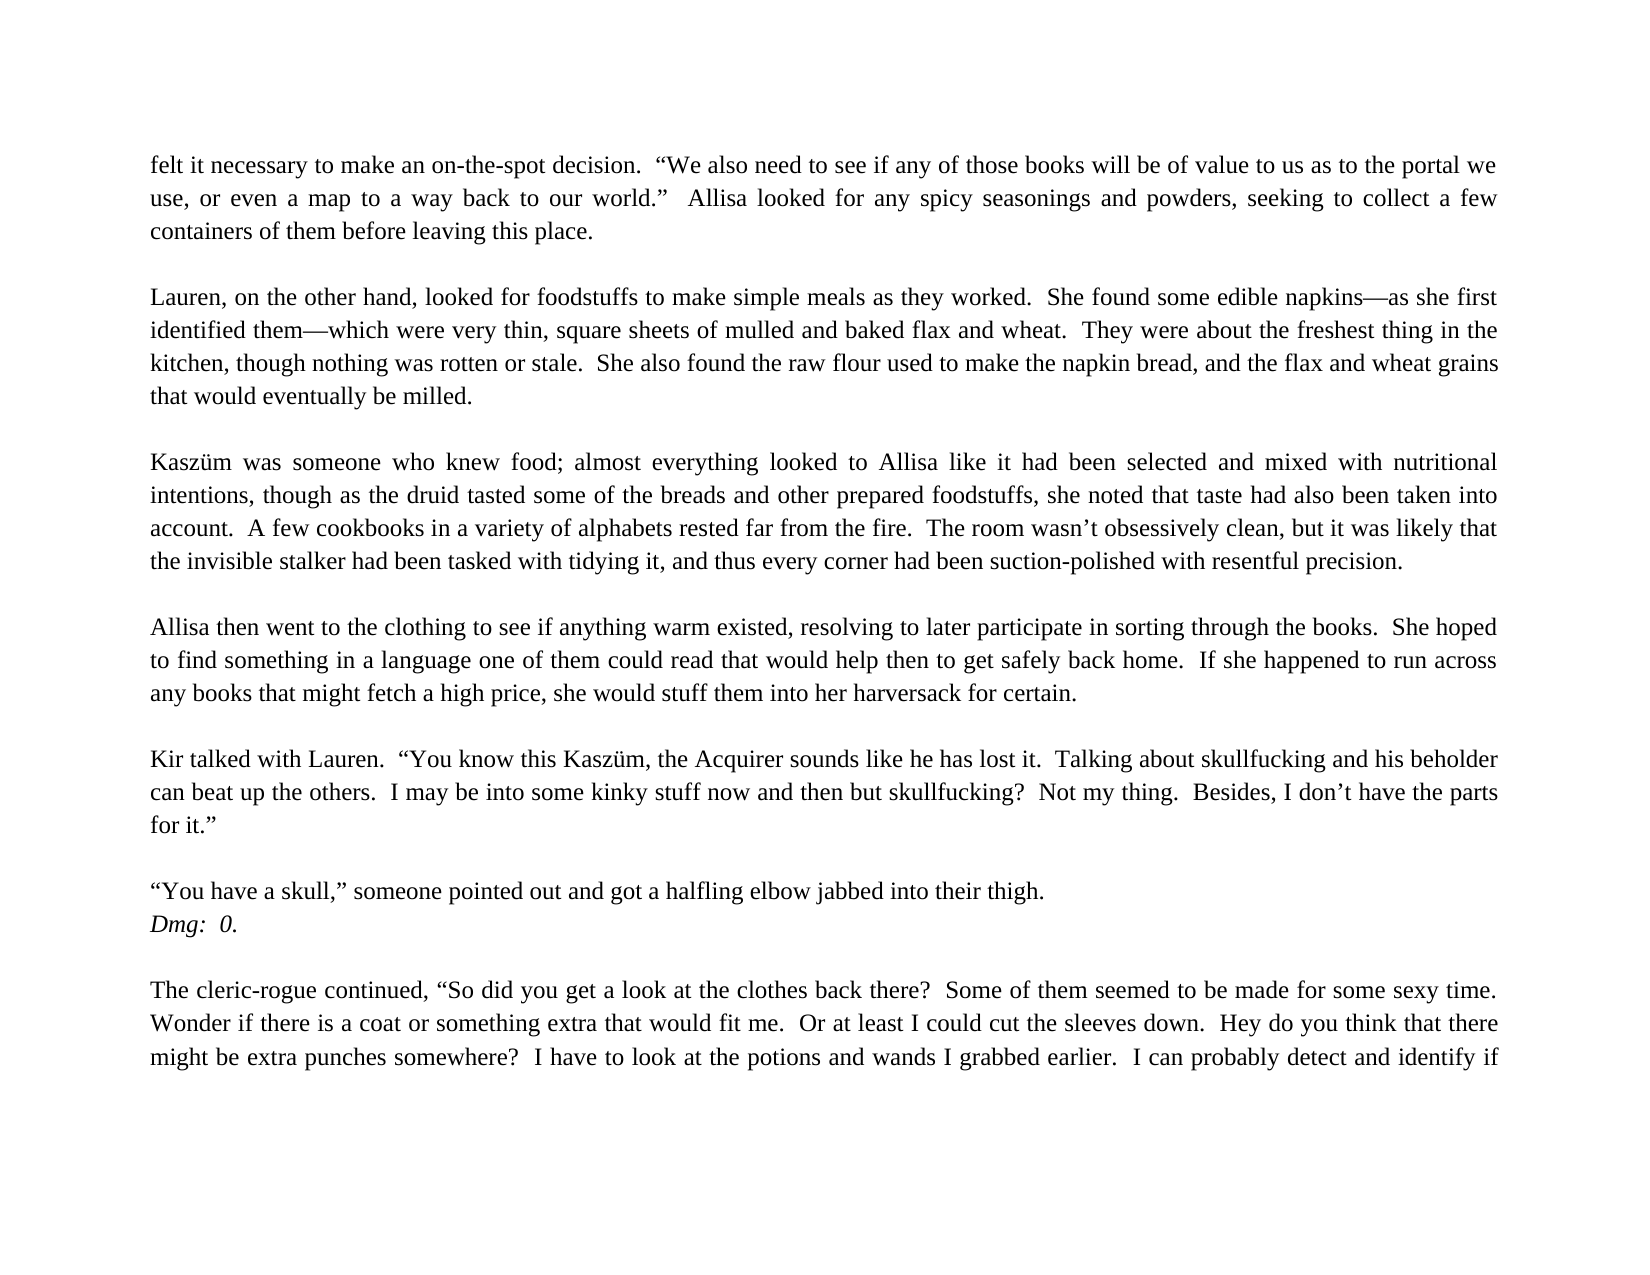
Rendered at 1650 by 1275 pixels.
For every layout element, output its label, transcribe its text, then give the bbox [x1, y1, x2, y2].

text Kaszüm was someone who knew food; almost everything looked to Allisa like it had been selected and mixed with nutritional intentions, though as the druid tasted some of the breads and other prepared foodstuffs, she noted that taste had also been taken into account. A few cookbooks in a variety of alphabets rested far from the fire. The room wasn’t obsessively clean, but it was likely that the invisible stalker had been tasked with tidying it, and thus every corner had been suction-polished with resentful precision. [150, 447, 1500, 575]
text Dmg: 0. [150, 909, 1500, 938]
text Allisa then went to the clothing to see if anything warm existed, resolving to later participate in sorting through the books. She hoped to find something in a language one of them could read that would help then to get safely back home. If she happened to run across any books that might fetch a high price, she would stuff them into her harversack for certain. [150, 612, 1500, 707]
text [150, 150, 1500, 245]
text Lauren, on the other hand, looked for foodstuffs to make simple meals as they worked. She found some edible napkins—as she first identified them—which were very thin, square sheets of mulled and baked flax and wheat. They were about the freshest thing in the kitchen, though nothing was rotten or stale. She also found the raw flour used to make the napkin bread, and the flax and wheat grains that would eventually be milled. [150, 282, 1500, 410]
text “You have a skull,” someone pointed out and got a halfling elbow jabbed into their thigh. [150, 876, 1500, 905]
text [150, 976, 1500, 1070]
text Kir talked with Lauren. “You know this Kaszüm, the Acquirer sounds like he has lost it. Talking about skullfucking and his beholder can beat up the others. I may be into some kinky stuff now and then but skullfucking? Not my thing. Besides, I don’t have the parts for it.” [150, 744, 1500, 839]
